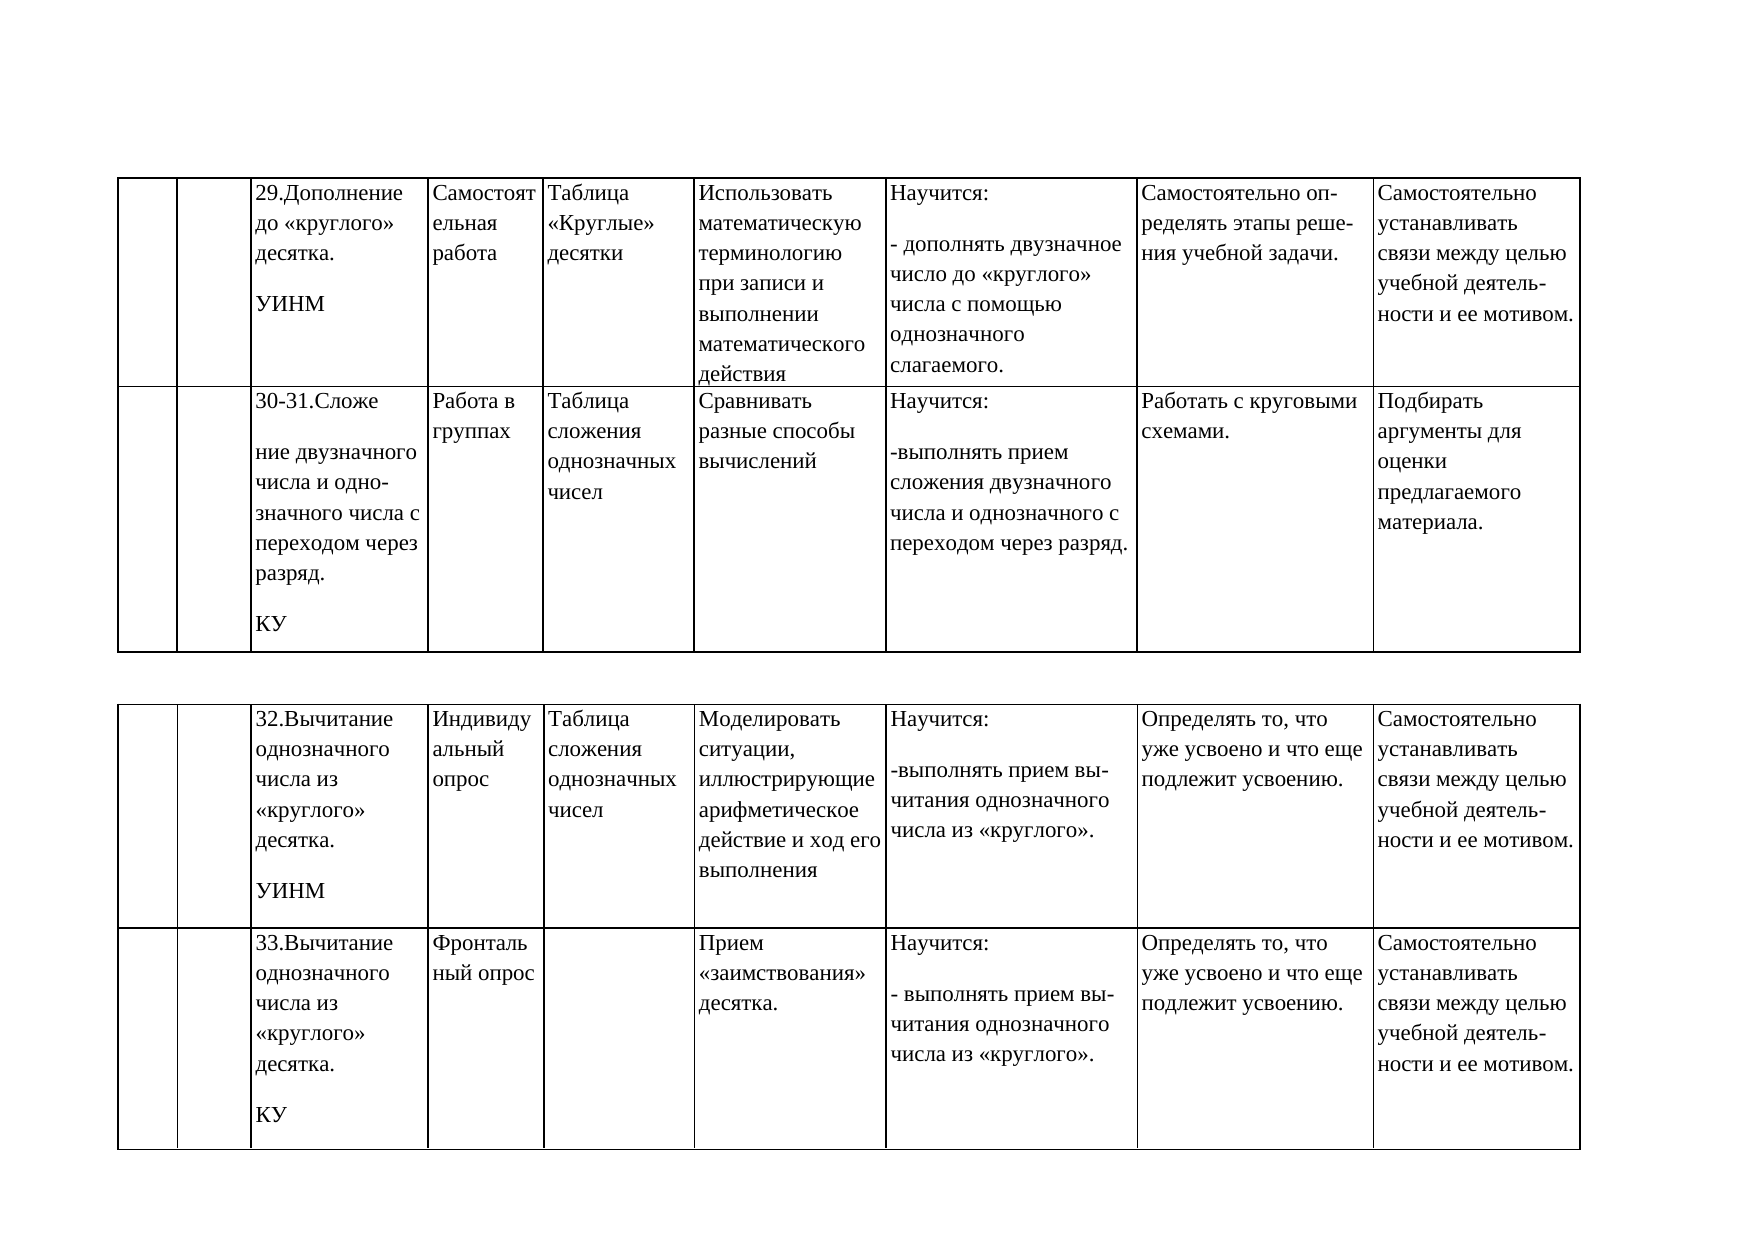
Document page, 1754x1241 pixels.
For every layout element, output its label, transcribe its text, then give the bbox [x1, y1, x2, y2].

table_header Самостоятельно устанавливать связи между целью учебной деятельности и ее мотивом. [1374, 705, 1579, 927]
table_cell 29.Дополнение до «круглого» десятка. УИНМ [252, 179, 427, 386]
table_cell 30-31.Сложе ние двузначного числа и однозначного числа с переходом через разряд. КУ [252, 387, 427, 651]
table_cell Научится: -выполнять прием сложения двузначного числа и однозначного с переходом через разряд. [887, 387, 1136, 651]
table_cell [178, 387, 250, 651]
table_header Таблица сложения однозначных чисел [545, 705, 694, 927]
table_header [178, 705, 250, 927]
table_header Моделировать ситуации, иллюстрирующие арифметическое действие и ход его выполнения [695, 705, 885, 927]
table_cell [119, 387, 176, 651]
table_cell [178, 929, 250, 1148]
table_cell Таблица сложения однозначных чисел [544, 387, 693, 651]
table_header Научится: -выполнять прием вычитания однозначного числа из «круглого». [887, 705, 1137, 927]
table_cell [119, 179, 176, 386]
table_cell [178, 179, 250, 386]
table_cell 33.Вычитание однозначного числа из «круглого» десятка. КУ [252, 929, 427, 1148]
table_cell Научится: - дополнять двузначное число до «круглого» числа с помощью однозначного слагаемого. [887, 179, 1136, 386]
table_cell Научится: - выполнять прием вычитания однозначного числа из «круглого». [887, 929, 1137, 1148]
table_cell Самостоятельная работа [429, 179, 542, 386]
table_cell Использовать математическую терминологию при записи и выполнении математического действия [695, 179, 885, 386]
table_cell Самостоятельно определять этапы решения учебной задачи. [1138, 179, 1373, 386]
table_cell [119, 929, 177, 1148]
table_cell Прием «заимствования» десятка. [695, 929, 885, 1148]
table_cell Самостоятельно устанавливать связи между целью учебной деятельности и ее мотивом. [1374, 179, 1579, 386]
table_cell [545, 929, 694, 1148]
table_header 32.Вычитание однозначного числа из «круглого» десятка. УИНМ [252, 705, 427, 927]
table_cell Фронтальный опрос [429, 929, 543, 1148]
table_cell Самостоятельно устанавливать связи между целью учебной деятельности и ее мотивом. [1374, 929, 1579, 1148]
table_header Определять то, что уже усвоено и что еще подлежит усвоению. [1138, 705, 1373, 927]
table_cell Работа в группах [429, 387, 542, 651]
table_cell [1138, 929, 1373, 1148]
table_header Индивидуальный опрос [429, 705, 543, 927]
table_header [119, 705, 177, 927]
table_cell Подбирать аргументы для оценки предлагаемого материала. [1374, 387, 1579, 651]
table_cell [544, 179, 693, 386]
table_cell Работать с круговыми схемами. [1138, 387, 1373, 651]
table_cell Сравнивать разные способы вычислений [695, 387, 885, 651]
